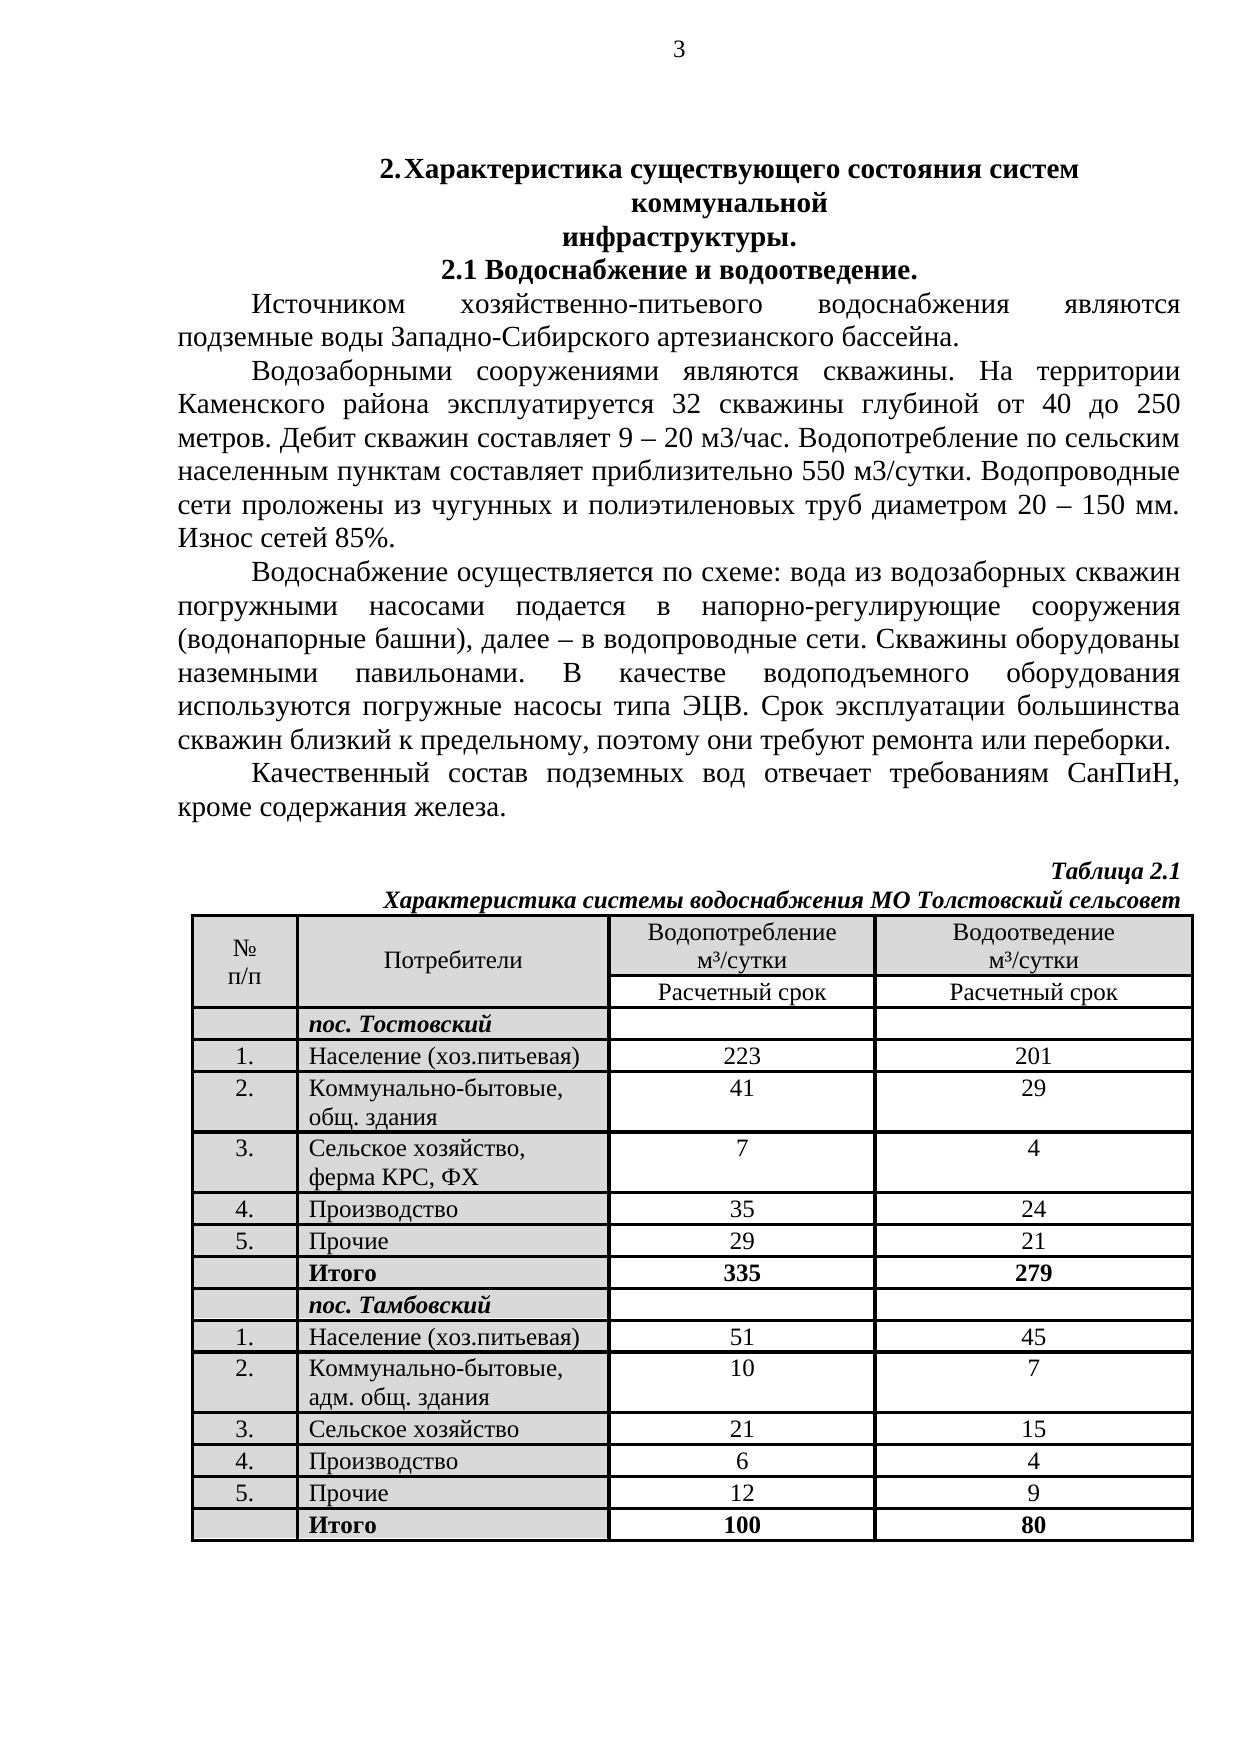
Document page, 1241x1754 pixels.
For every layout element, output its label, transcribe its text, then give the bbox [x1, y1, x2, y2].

table_cell Население (хоз.питьевая) [299, 1322, 607, 1350]
table_cell 12 [611, 1478, 873, 1507]
table_cell 201 [877, 1041, 1191, 1070]
text Характеристика системы водоснабжения МО Толстовский сельсовет [177, 885, 1181, 913]
table_cell 21 [877, 1226, 1191, 1255]
table_cell 4. [194, 1446, 296, 1475]
list Характеристика существующего состояния систем коммунальной [278, 152, 1181, 219]
table_cell [611, 1290, 873, 1318]
table_cell 223 [611, 1041, 873, 1070]
table_cell Производство [299, 1446, 607, 1475]
table_header Водоотведение м³/сутки [877, 917, 1191, 974]
table_cell Итого [299, 1258, 607, 1287]
table_header № п/п [194, 917, 296, 1006]
table_cell [194, 1009, 296, 1038]
table_cell 35 [611, 1194, 873, 1223]
table_cell 7 [877, 1354, 1191, 1411]
table_cell 1. [194, 1041, 296, 1070]
table_cell Прочие [299, 1226, 607, 1255]
table_cell пос. Тамбовский [299, 1290, 607, 1318]
table_cell 80 [877, 1510, 1191, 1538]
table_header Потребители [299, 917, 607, 1006]
table_cell 4 [877, 1134, 1191, 1191]
table_cell Население (хоз.питьевая) [299, 1041, 607, 1070]
table_cell 51 [611, 1322, 873, 1350]
table_cell Сельское хозяйство [299, 1414, 607, 1443]
table_cell 3. [194, 1414, 296, 1443]
table_cell 5. [194, 1478, 296, 1507]
table_cell 5. [194, 1226, 296, 1255]
table_cell 29 [877, 1073, 1191, 1130]
table_cell 335 [611, 1258, 873, 1287]
table_cell пос. Тостовский [299, 1009, 607, 1038]
table_cell Итого [299, 1510, 607, 1538]
table_cell 9 [877, 1478, 1191, 1507]
table_cell 45 [877, 1322, 1191, 1350]
table_cell 41 [611, 1073, 873, 1130]
table_cell 29 [611, 1226, 873, 1255]
text Источником хозяйственно-питьевого водоснабжения являются подземные воды Западно-Сибирского артезианского бассейна. [177, 286, 1181, 353]
table_cell Прочие [299, 1478, 607, 1507]
table_cell [877, 1009, 1191, 1038]
text Водоснабжение осуществляется по схеме: вода из водозаборных скважин погружными насосами подается в напорно-регулирующие сооружения (водонапорные башни), далее – в водопроводные сети. Скважины оборудованы наземными павильонами. В качестве водоподъемного оборудования используются погружные насосы типа ЭЦВ. Срок эксплуатации большинства скважин близкий к предельному, поэтому они требуют ремонта или переборки. [177, 554, 1181, 755]
table_cell Коммунально-бытовые, общ. здания [299, 1073, 607, 1130]
table_cell 4 [877, 1446, 1191, 1475]
table_cell [194, 1510, 296, 1538]
table_cell Расчетный срок [877, 977, 1191, 1006]
table_cell Сельское хозяйство, ферма КРС, ФХ [299, 1134, 607, 1191]
table_cell 4. [194, 1194, 296, 1223]
table_cell 24 [877, 1194, 1191, 1223]
table_cell Производство [299, 1194, 607, 1223]
table_cell 6 [611, 1446, 873, 1475]
table_cell 7 [611, 1134, 873, 1191]
subtitle 2.1 Водоснабжение и водоотведение. [177, 252, 1181, 286]
text инфраструктуры. [177, 219, 1181, 252]
table_cell [194, 1290, 296, 1318]
table_cell Расчетный срок [611, 977, 873, 1006]
table_cell [194, 1258, 296, 1287]
table_cell 10 [611, 1354, 873, 1411]
table_cell Коммунально-бытовые, адм. общ. здания [299, 1354, 607, 1411]
table_header Водопотребление м³/сутки [611, 917, 873, 974]
table_cell 21 [611, 1414, 873, 1443]
table_cell 279 [877, 1258, 1191, 1287]
table_cell 3. [194, 1134, 296, 1191]
text Качественный состав подземных вод отвечает требованиям СанПиН, кроме содержания железа. [177, 755, 1181, 822]
table_cell 1. [194, 1322, 296, 1350]
table_cell 15 [877, 1414, 1191, 1443]
table_cell 2. [194, 1073, 296, 1130]
text Водозаборными сооружениями являются скважины. На территории Каменского района эксплуатируется 32 скважины глубиной от 40 до 250 метров. Дебит скважин составляет 9 – 20 м3/час. Водопотребление по сельским населенным пунктам составляет приблизительно 550 м3/сутки. Водопроводные сети проложены из чугунных и полиэтиленовых труб диаметром 20 – 150 мм. Износ сетей 85%. [177, 353, 1181, 554]
text Таблица 2.1 [177, 856, 1181, 885]
table_cell [611, 1009, 873, 1038]
table_cell 2. [194, 1354, 296, 1411]
table_cell [877, 1290, 1191, 1318]
table_cell 100 [611, 1510, 873, 1538]
